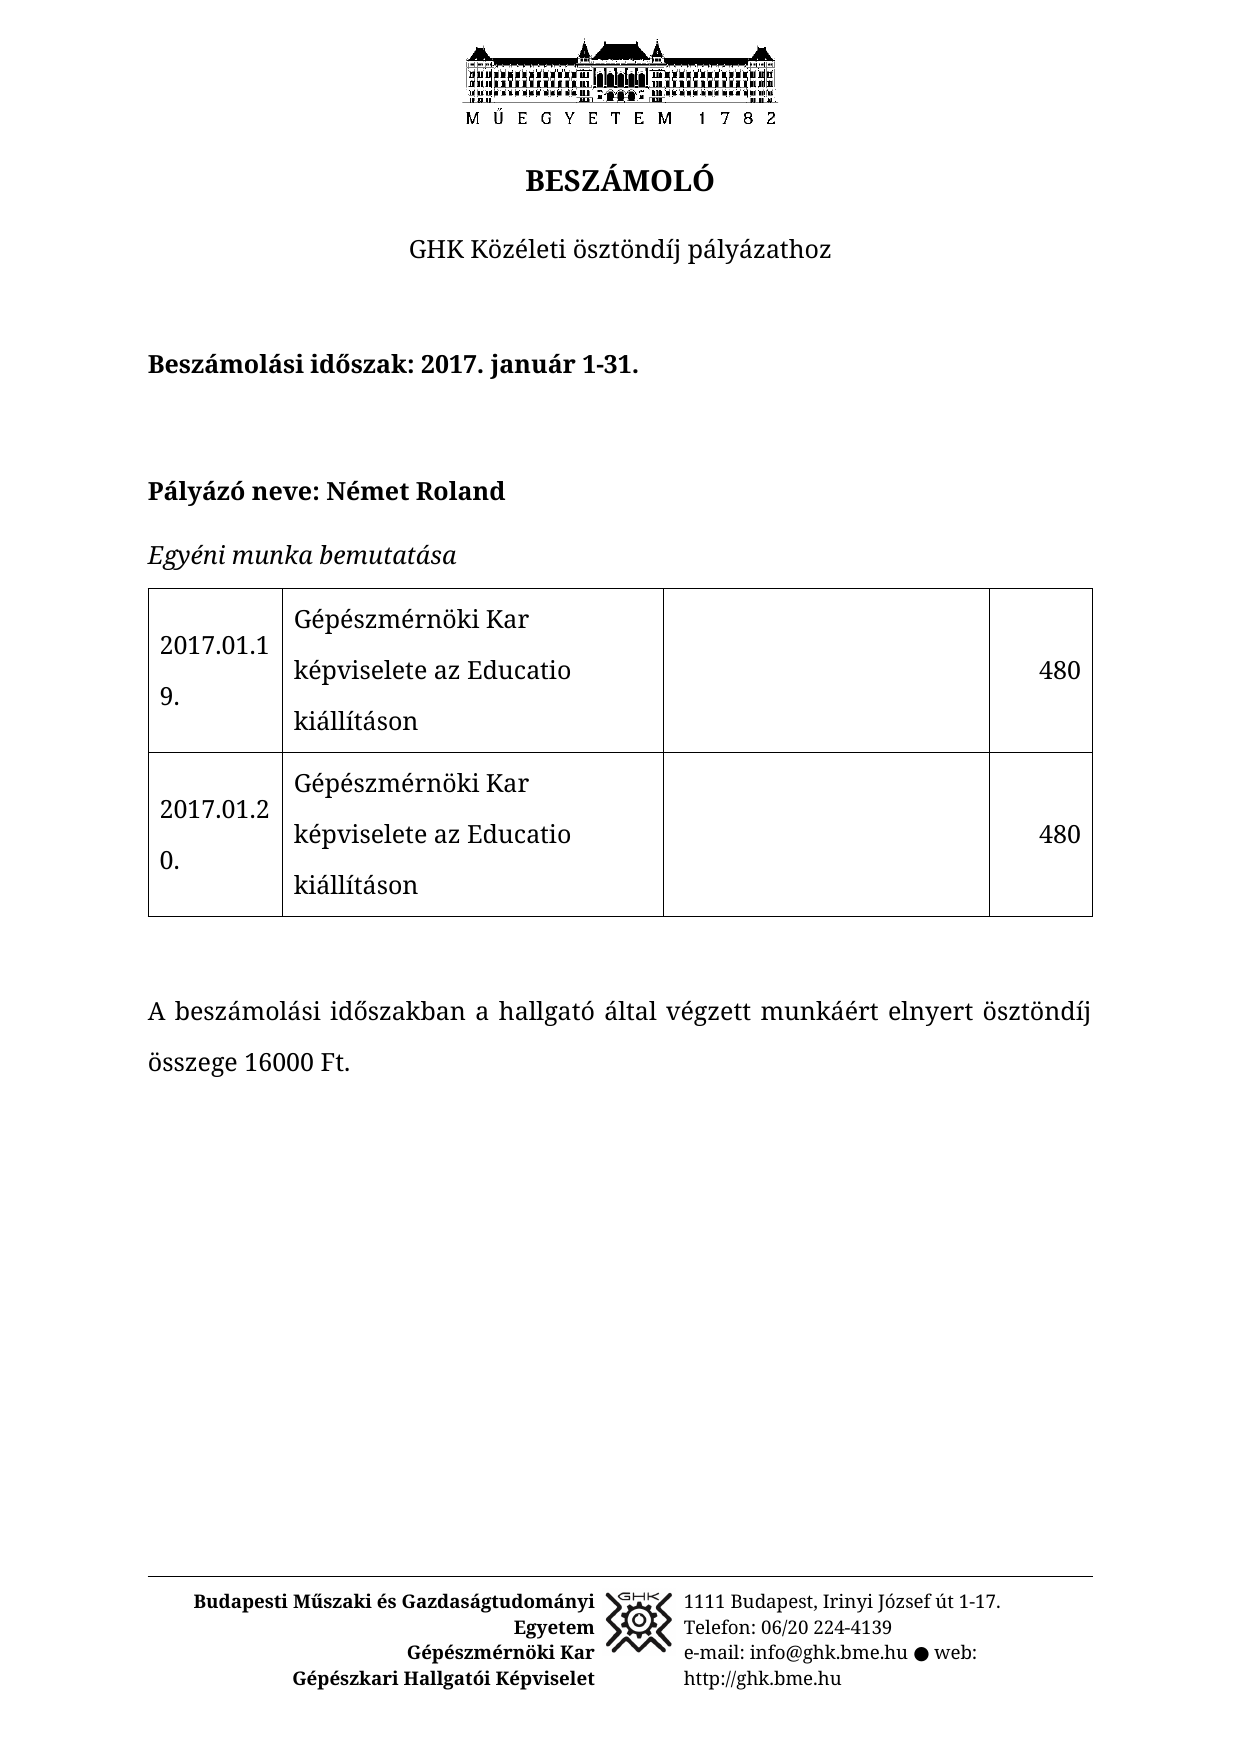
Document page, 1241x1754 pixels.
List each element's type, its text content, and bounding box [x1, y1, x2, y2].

text Pályázó neve: Német Roland [148, 474, 1093, 508]
table_cell 2017.01.20. [149, 753, 282, 916]
table_cell 480 [990, 753, 1092, 916]
picture [602, 1588, 677, 1656]
table_cell Gépészmérnöki Kar képviselete az Educatio kiállításon [283, 753, 663, 916]
table_header 480 [990, 589, 1092, 752]
text GHK Közéleti ösztöndíj pályázathoz [148, 232, 1093, 266]
table_header Gépészmérnöki Kar képviselete az Educatio kiállításon [283, 589, 663, 752]
text Beszámolási időszak: 2017. január 1-31. [148, 296, 1093, 381]
text BESZÁMOLÓ [148, 160, 1093, 200]
table_cell [664, 753, 989, 916]
text Egyéni munka bemutatása [148, 537, 1093, 571]
picture [462, 35, 779, 124]
table_header [664, 589, 989, 752]
table_header 2017.01.19. [149, 589, 282, 752]
text A beszámolási időszakban a hallgató által végzett munkáért elnyert ösztöndíj összege 16000 Ft. [148, 993, 1093, 1078]
